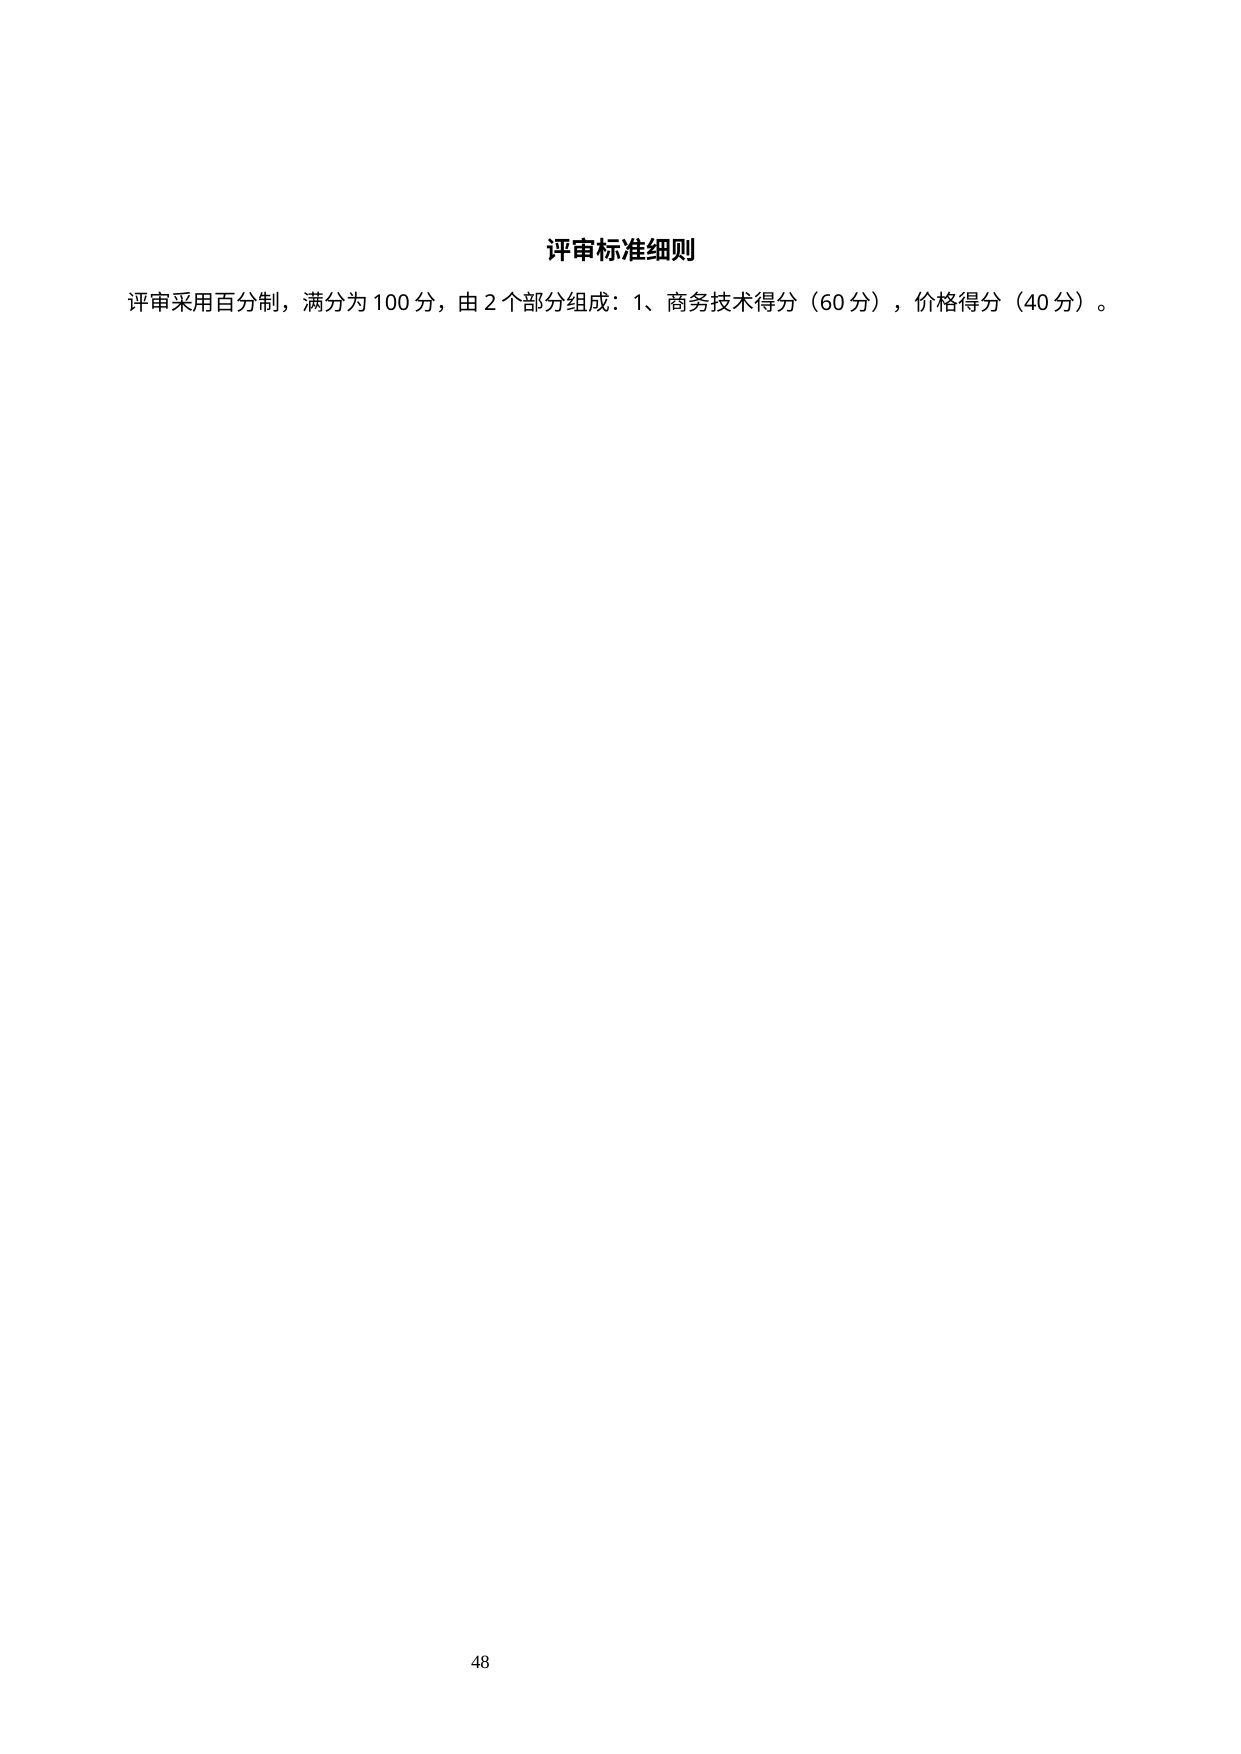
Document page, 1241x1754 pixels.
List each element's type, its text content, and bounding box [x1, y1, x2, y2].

text 评审标准细则 [127, 230, 1115, 267]
text 评审采用百分制，满分为100分，由2个部分组成：1、商务技术得分（60分），价格得分（40分）。 [127, 285, 1115, 317]
